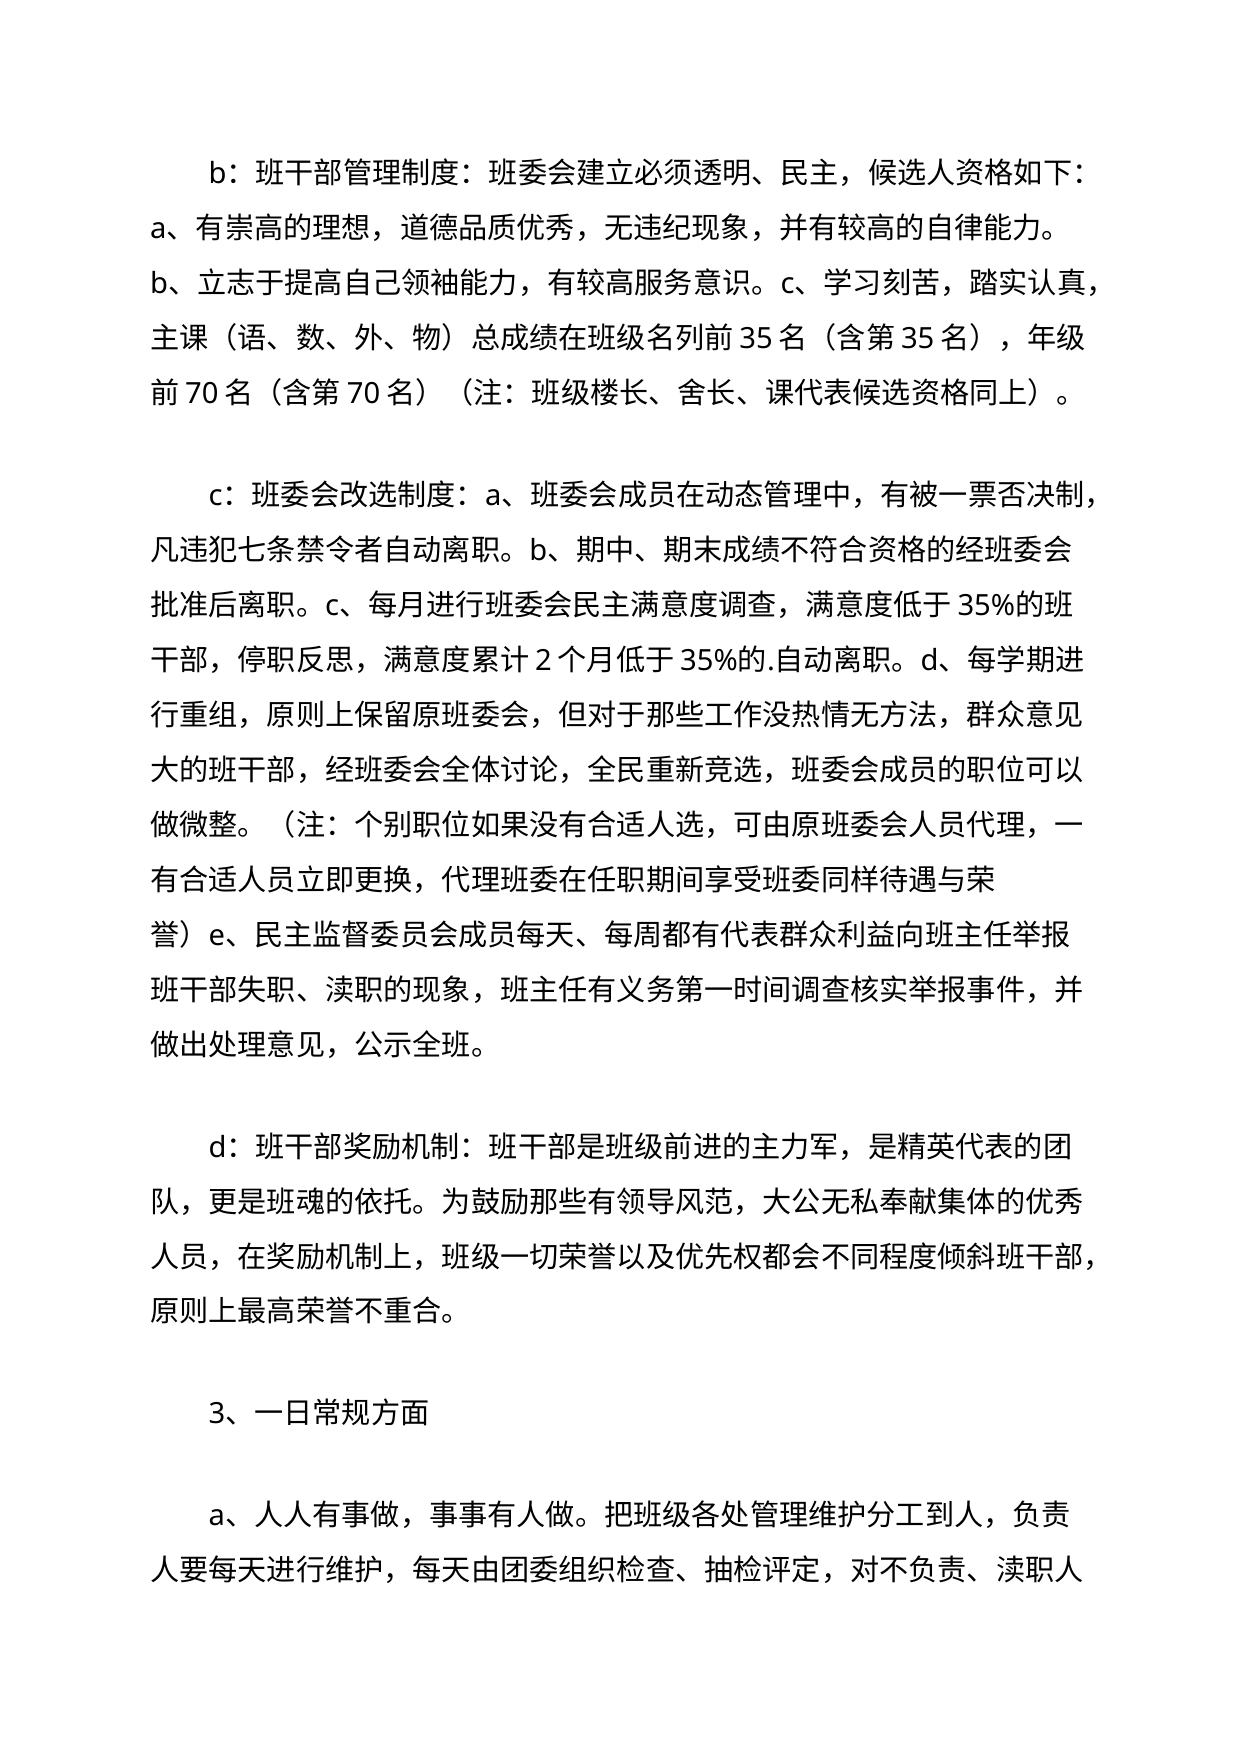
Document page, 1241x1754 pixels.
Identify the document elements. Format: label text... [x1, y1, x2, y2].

text d：班干部奖励机制：班干部是班级前进的主力军，是精英代表的团队，更是班魂的依托。为鼓励那些有领导风范，大公无私奉献集体的优秀人员，在奖励机制上，班级一切荣誉以及优先权都会不同程度倾斜班干部，原则上最高荣誉不重合。 [150, 1123, 1090, 1330]
text b：班干部管理制度：班委会建立必须透明、民主，候选人资格如下：a、有崇高的理想，道德品质优秀，无违纪现象，并有较高的自律能力。b、立志于提高自己领袖能力，有较高服务意识。c、学习刻苦，踏实认真，主课（语、数、外、物）总成绩在班级名列前35名（含第35名），年级前70名（含第70名）（注：班级楼长、舍长、课代表候选资格同上）。 [150, 150, 1090, 412]
text c：班委会改选制度：a、班委会成员在动态管理中，有被一票否决制，凡违犯七条禁令者自动离职。b、期中、期末成绩不符合资格的经班委会批准后离职。c、每月进行班委会民主满意度调查，满意度低于35%的班干部，停职反思，满意度累计2个月低于35%的.自动离职。d、每学期进行重组，原则上保留原班委会，但对于那些工作没热情无方法，群众意见大的班干部，经班委会全体讨论，全民重新竞选，班委会成员的职位可以做微整。（注：个别职位如果没有合适人选，可由原班委会人员代理，一有合适人员立即更换，代理班委在任职期间享受班委同样待遇与荣誉）e、民主监督委员会成员每天、每周都有代表群众利益向班主任举报班干部失职、渎职的现象，班主任有义务第一时间调查核实举报事件，并做出处理意见，公示全班。 [150, 472, 1090, 1064]
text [150, 1492, 1090, 1589]
text 3、一日常规方面 [150, 1390, 1090, 1432]
